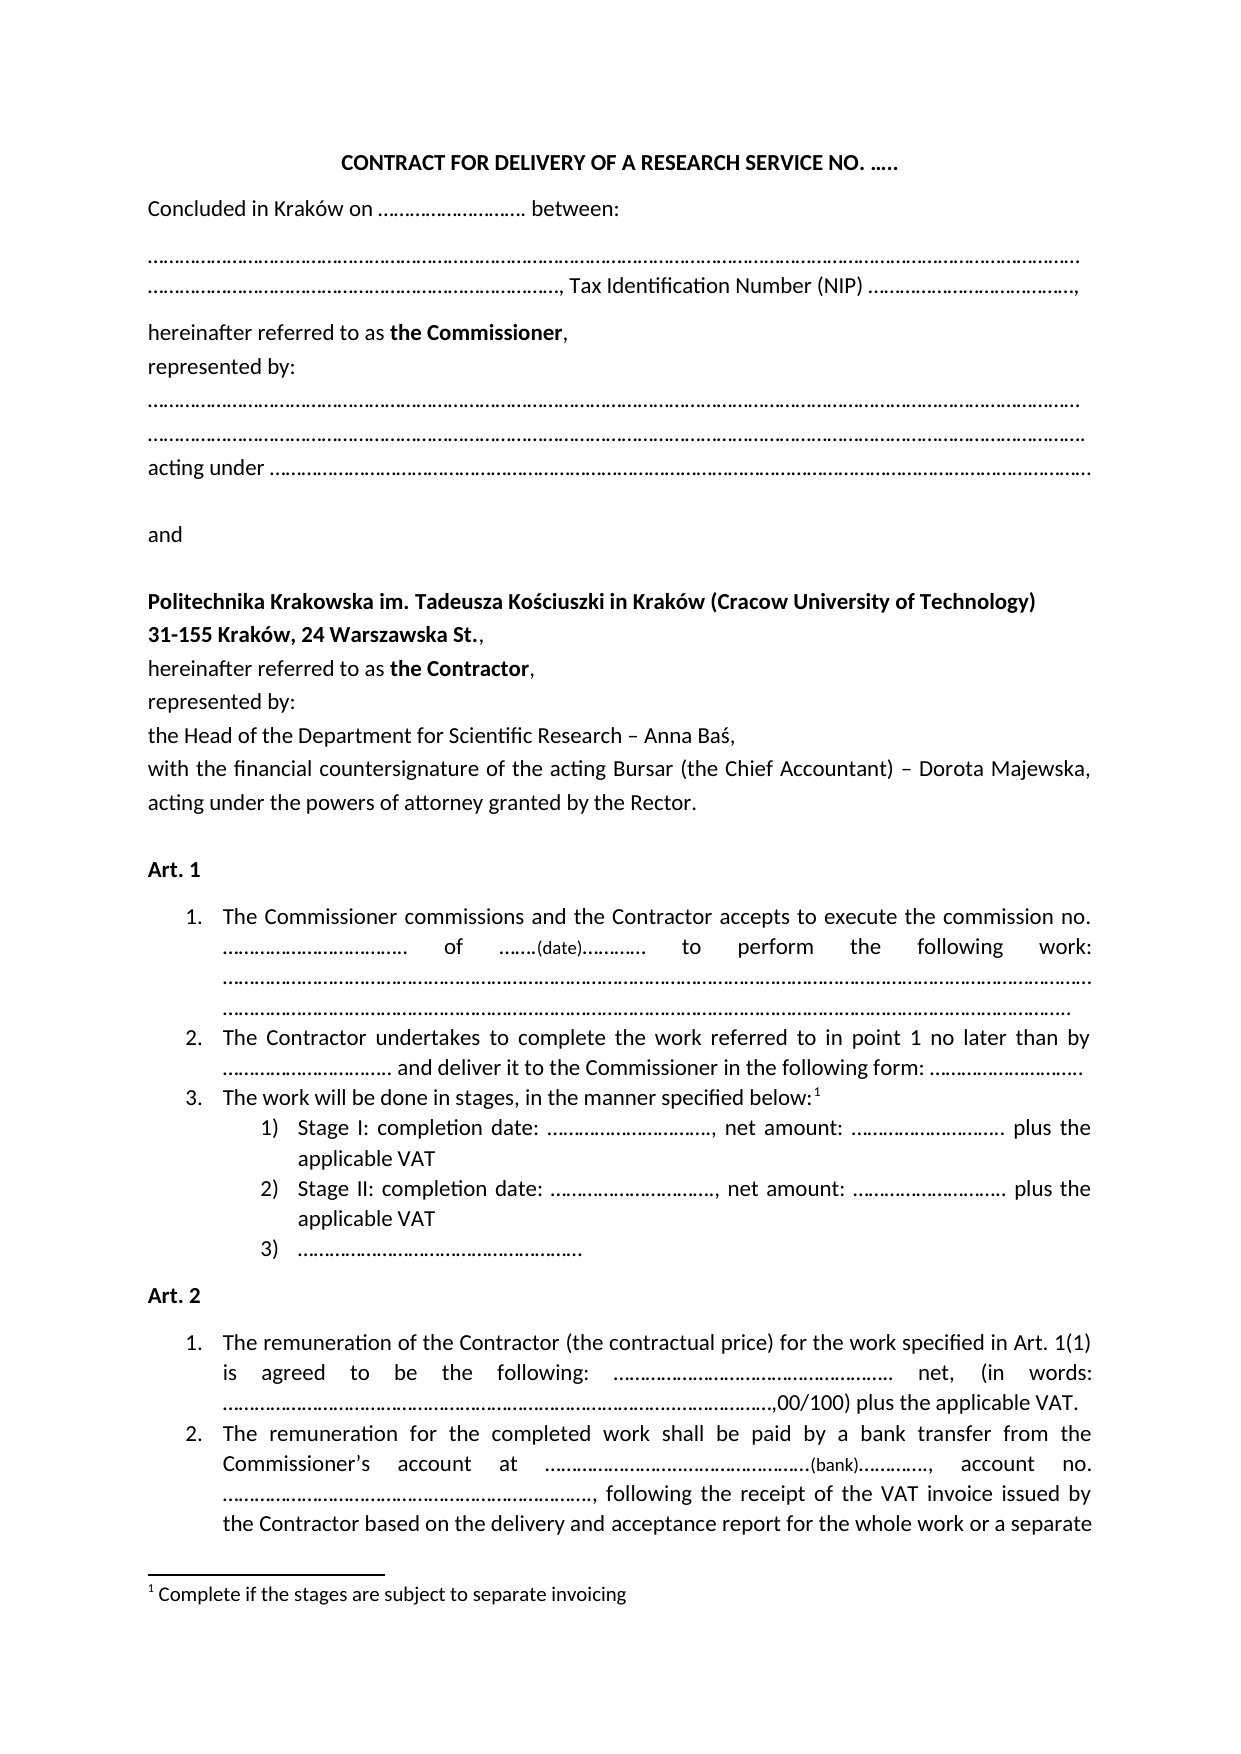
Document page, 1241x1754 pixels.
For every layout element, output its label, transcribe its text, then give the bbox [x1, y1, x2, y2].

text hereinafter referred to as the Commissioner, [148, 318, 1093, 346]
text CONTRACT FOR DELIVERY OF A RESEARCH SERVICE NO. ….. [148, 148, 1093, 176]
text Concluded in Kraków on ………………………. between: [148, 194, 1093, 222]
text Art. 1 [148, 855, 1093, 883]
text represented by: [148, 352, 1093, 380]
list Stage II: completion date: …………………………., net amount: ……………………….. plus the applicable VAT [260, 1174, 1093, 1232]
text the Head of the Department for Scientific Research – Anna Baś, [148, 721, 1093, 749]
list The work will be done in stages, in the manner specified below: [185, 1083, 1093, 1111]
text with the financial countersignature of the acting Bursar (the Chief Accountant) – Dorota Majewska, acting under the powers of attorney granted by the Rector. [148, 754, 1093, 816]
text represented by: [148, 687, 1093, 715]
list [185, 1419, 1093, 1537]
text Politechnika Krakowska im. Tadeusza Kościuszki in Kraków (Cracow University of Technology) [148, 587, 1093, 615]
text …………………………………………………………………………………………………………………………………………………………………………………………………………………………………………………………………………………………………………………………. acting under ………………………………………………………………………………………………………………………………………… [148, 386, 1093, 481]
list Stage I: completion date: …………………………., net amount: ……………………….. plus the applicable VAT [260, 1113, 1093, 1172]
list The remuneration of the Contractor (the contractual price) for the work specified in Art. 1(1) is agreed to be the following: …………………………………………….. net, (in words: …………………………………………………………………………..………………,00/100) plus the applicable VAT. [185, 1328, 1093, 1416]
list The Commissioner commissions and the Contractor accepts to execute the commission no. …………………………….. of …….(date)………… to perform the following work: ……………………………………………………………………………………………………………………………………………………………………………………………………………………………………………………………………………………………….. [185, 902, 1093, 1021]
text …………………………………………………………………………………………………………………………………………………………………………………………………………………………………, Tax Identification Number (NIP) …………………………………, [148, 241, 1093, 299]
text Art. 2 [148, 1281, 1093, 1309]
text 31-155 Kraków, 24 Warszawska St., [148, 620, 1093, 648]
list ……………………………………………… [260, 1234, 1093, 1262]
text hereinafter referred to as the Contractor, [148, 654, 1093, 682]
list The Contractor undertakes to complete the work referred to in point 1 no later than by ………………………….. and deliver it to the Commissioner in the following form: ……………………….. [185, 1023, 1093, 1081]
text and [148, 520, 1093, 548]
